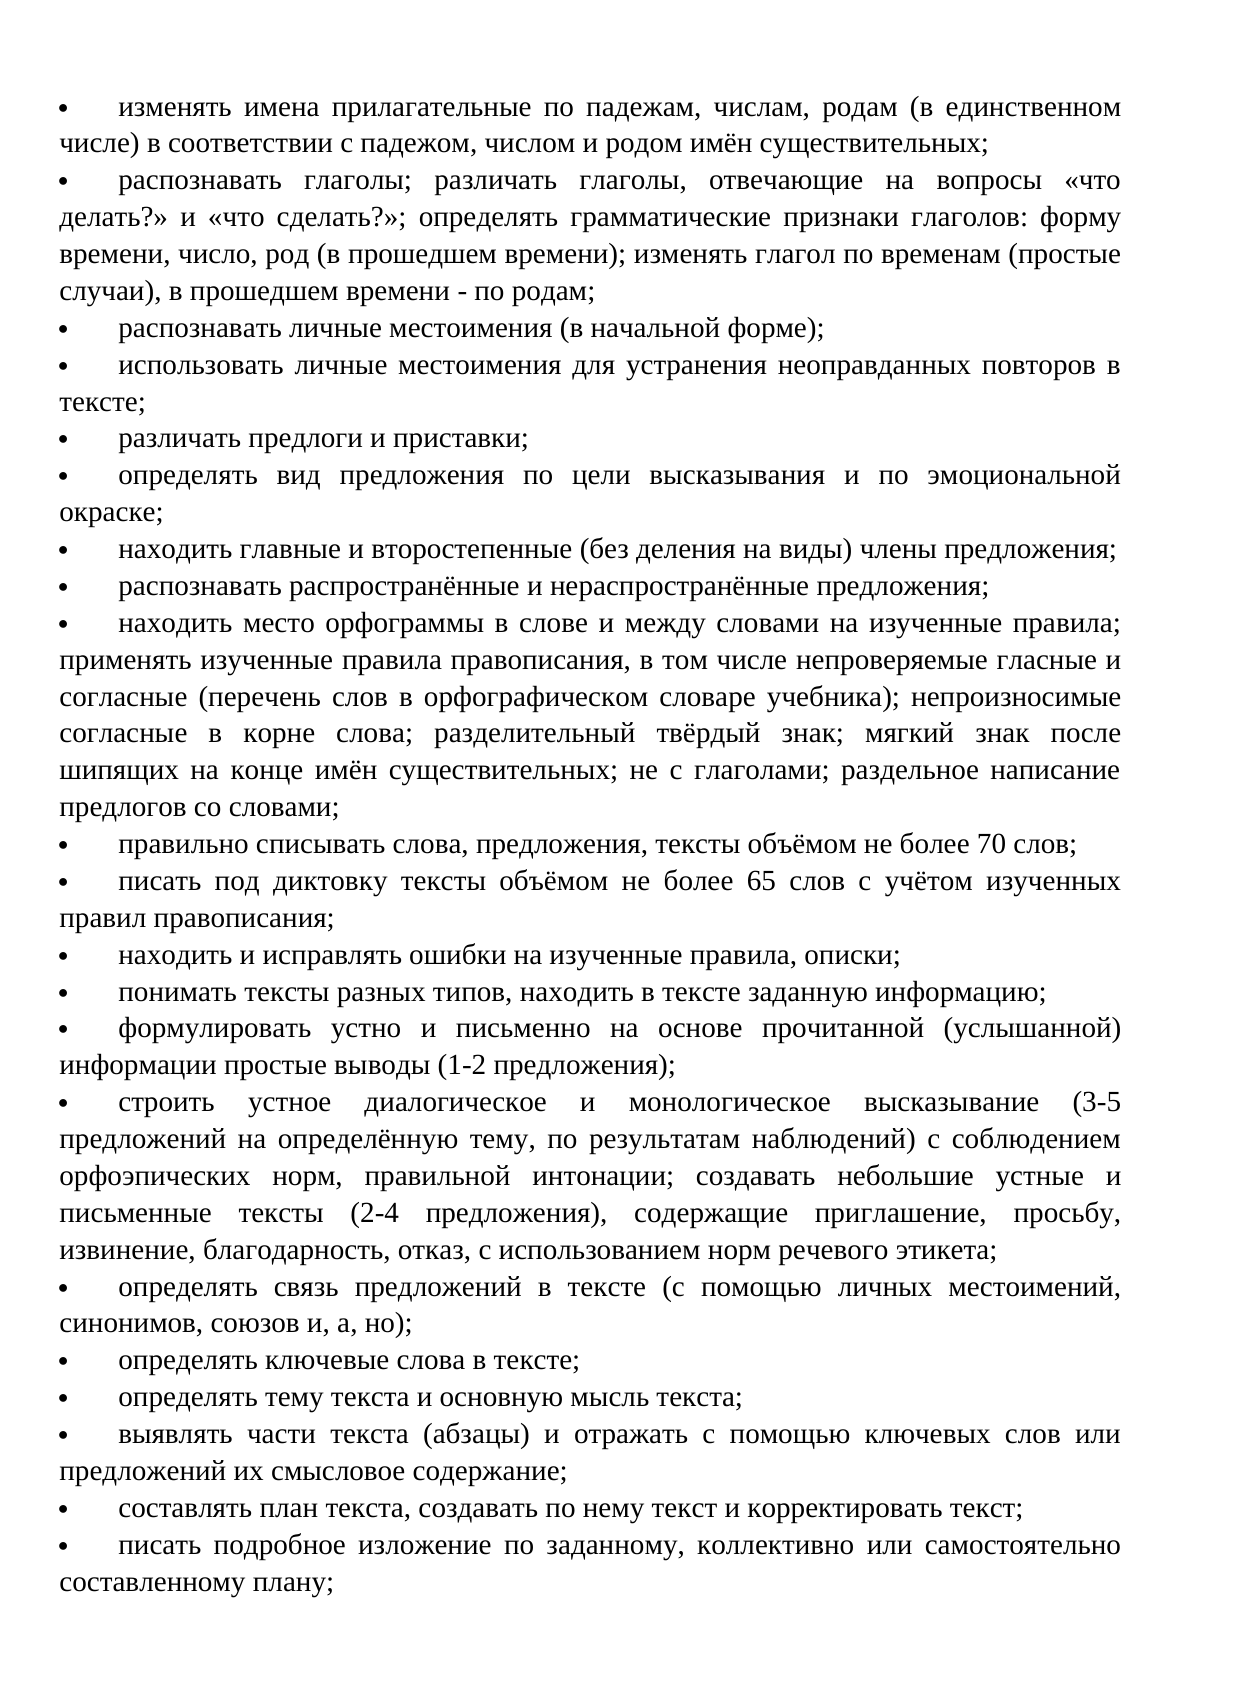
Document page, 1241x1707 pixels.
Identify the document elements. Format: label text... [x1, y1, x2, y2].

list понимать тексты разных типов, находить в тексте заданную информацию; [59, 974, 1122, 1007]
list распознавать глаголы; различать глаголы, отвечающие на вопросы «что делать?» и «что сделать?»; определять грамматические признаки глаголов: форму времени, число, род (в прошедшем времени); изменять глагол по временам (простые случаи), в прошедшем времени ‑ по родам; [59, 162, 1122, 307]
list изменять имена прилагательные по падежам, числам, родам (в единственном числе) в соответствии с падежом, числом и родом имён существительных; [59, 89, 1122, 159]
list находить место орфограммы в слове и между словами на изученные правила; применять изученные правила правописания, в том числе непроверяемые гласные и согласные (перечень слов в орфографическом словаре учебника); непроизносимые согласные в корне слова; разделительный твёрдый знак; мягкий знак после шипящих на конце имён существительных; не с глаголами; раздельное написание предлогов со словами; [59, 605, 1122, 823]
list писать подробное изложение по заданному, коллективно или самостоятельно составленному плану; [59, 1527, 1122, 1597]
list определять вид предложения по цели высказывания и по эмоциональной окраске; [59, 457, 1122, 528]
list правильно списывать слова, предложения, тексты объёмом не более 70 слов; [59, 826, 1122, 860]
list находить главные и второстепенные (без деления на виды) члены предложения; [59, 531, 1122, 565]
list составлять план текста, создавать по нему текст и корректировать текст; [59, 1490, 1122, 1523]
list распознавать распространённые и нераспространённые предложения; [59, 568, 1122, 602]
list выявлять части текста (абзацы) и отражать с помощью ключевых слов или предложений их смысловое содержание; [59, 1416, 1122, 1487]
list формулировать устно и письменно на основе прочитанной (услышанной) информации простые выводы (1-2 предложения); [59, 1011, 1122, 1081]
list писать под диктовку тексты объёмом не более 65 слов с учётом изученных правил правописания; [59, 863, 1122, 933]
list строить устное диалогическое и монологическое высказывание (3-5 предложений на определённую тему, по результатам наблюдений) с соблюдением орфоэпических норм, правильной интонации; создавать небольшие устные и письменные тексты (2-4 предложения), содержащие приглашение, просьбу, извинение, благодарность, отказ, с использованием норм речевого этикета; [59, 1084, 1122, 1265]
list определять тему текста и основную мысль текста; [59, 1379, 1122, 1413]
list определять связь предложений в тексте (с помощью личных местоимений, синонимов, союзов и, а, но); [59, 1269, 1122, 1339]
list различать предлоги и приставки; [59, 421, 1122, 454]
list распознавать личные местоимения (в начальной форме); [59, 310, 1122, 343]
list определять ключевые слова в тексте; [59, 1342, 1122, 1376]
list находить и исправлять ошибки на изученные правила, описки; [59, 937, 1122, 970]
list использовать личные местоимения для устранения неоправданных повторов в тексте; [59, 347, 1122, 417]
